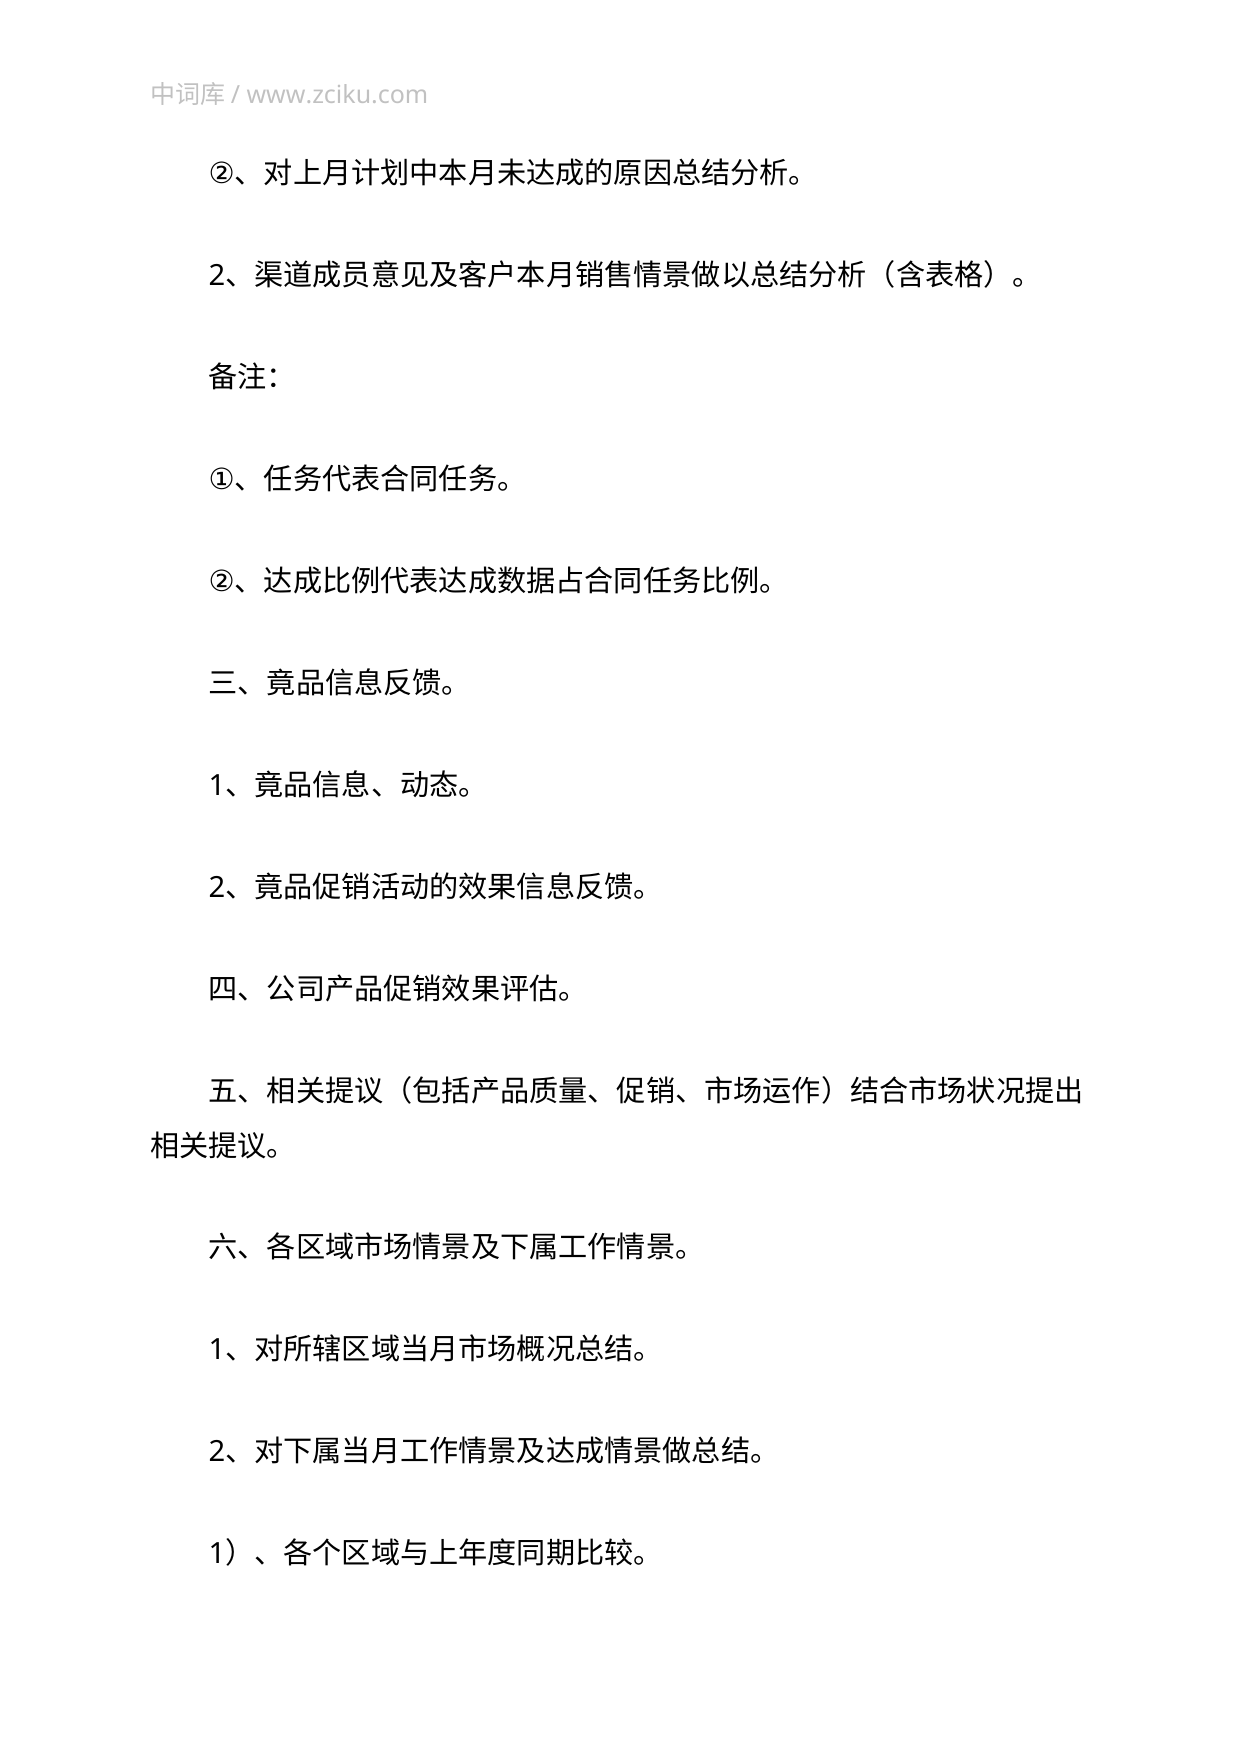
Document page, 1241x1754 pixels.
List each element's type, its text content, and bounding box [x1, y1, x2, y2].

text 2、渠道成员意见及客户本月销售情景做以总结分析（含表格）。 [150, 252, 1090, 294]
text ①、任务代表合同任务。 [150, 456, 1090, 498]
text 1、对所辖区域当月市场概况总结。 [150, 1326, 1090, 1368]
text ②、对上月计划中本月未达成的原因总结分析。 [150, 150, 1090, 192]
text 四、公司产品促销效果评估。 [150, 965, 1090, 1008]
text 1）、各个区域与上年度同期比较。 [150, 1529, 1090, 1572]
text 六、各区域市场情景及下属工作情景。 [150, 1224, 1090, 1266]
text ②、达成比例代表达成数据占合同任务比例。 [150, 558, 1090, 600]
text 2、对下属当月工作情景及达成情景做总结。 [150, 1428, 1090, 1470]
text 2、竟品促销活动的效果信息反馈。 [150, 863, 1090, 906]
text 1、竟品信息、动态。 [150, 761, 1090, 804]
text 五、相关提议（包括产品质量、促销、市场运作）结合市场状况提出相关提议。 [150, 1067, 1090, 1164]
text 三、竟品信息反馈。 [150, 660, 1090, 702]
text 备注： [150, 354, 1090, 396]
